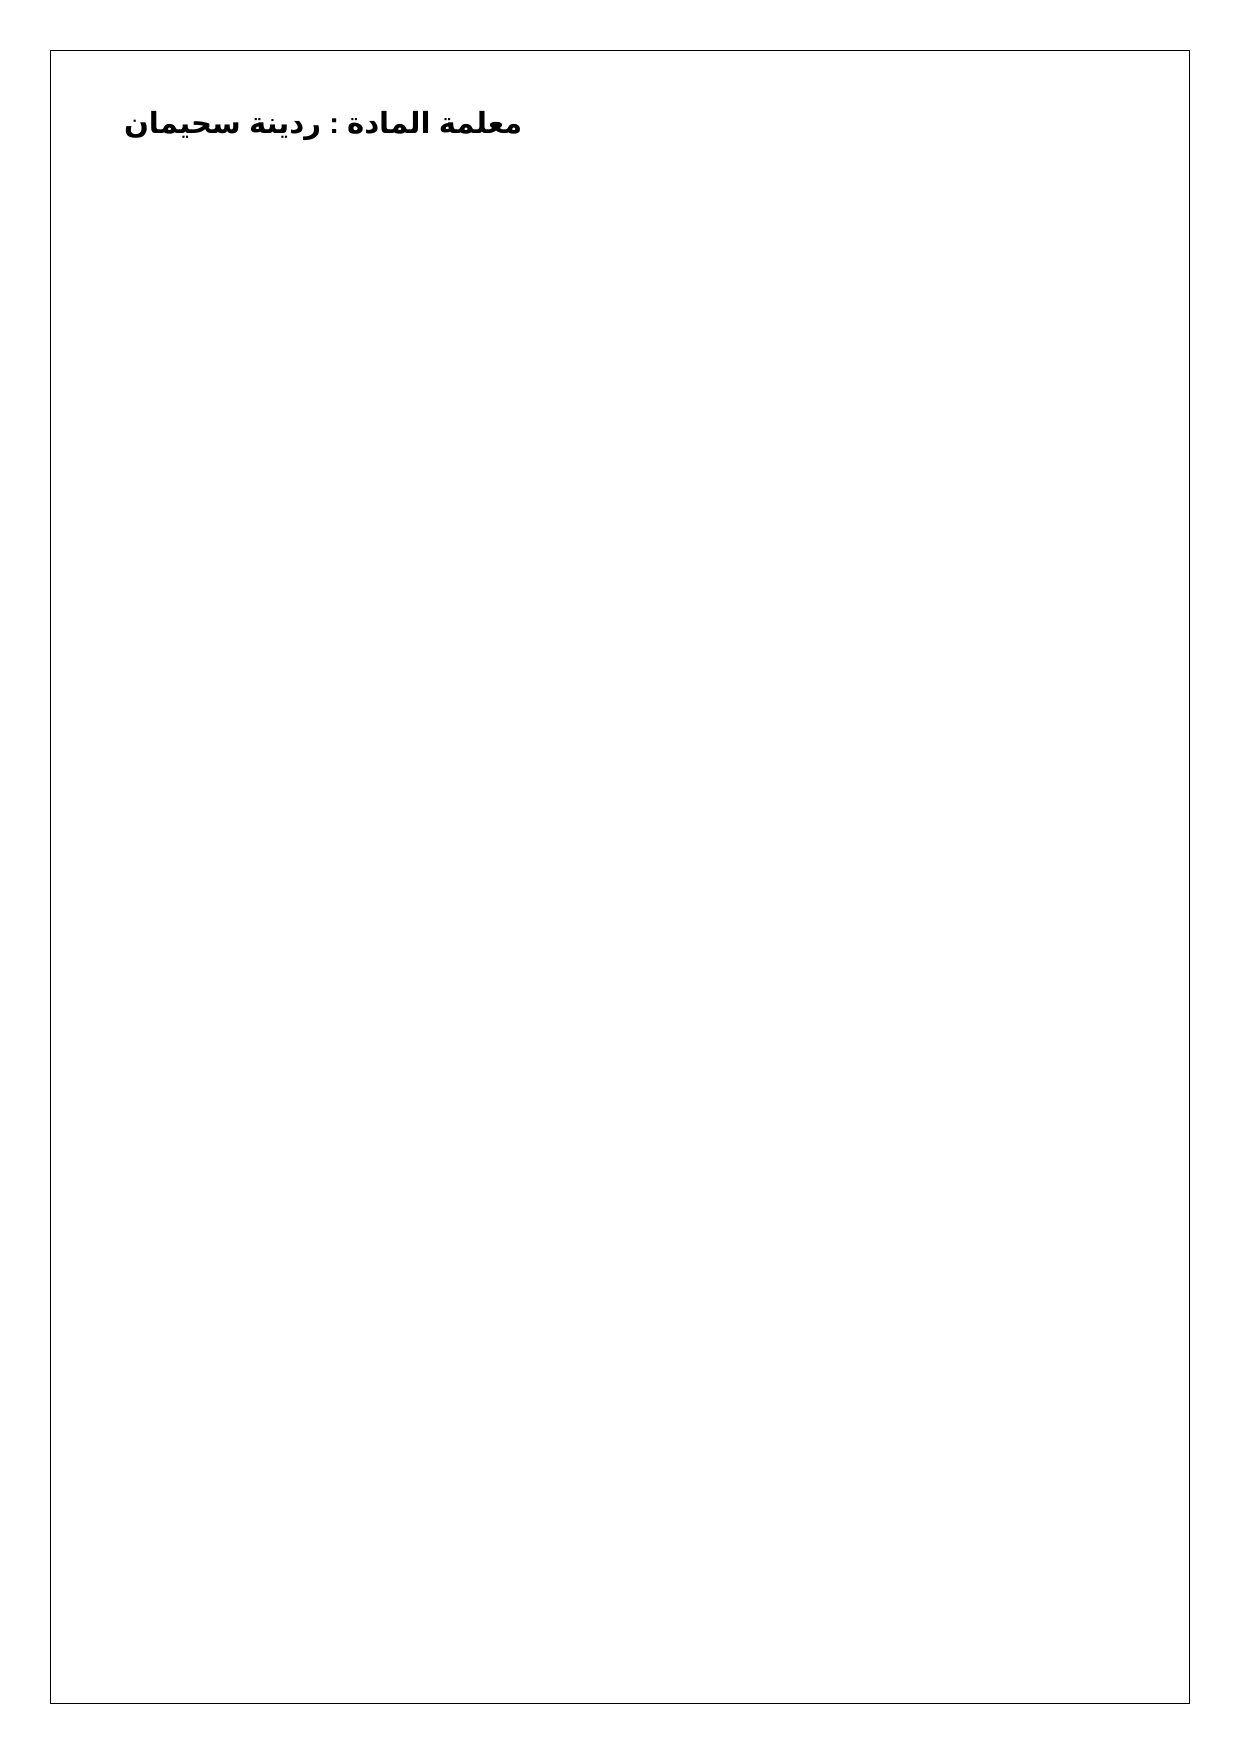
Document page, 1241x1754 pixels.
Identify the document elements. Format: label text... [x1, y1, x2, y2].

text معلمة المادة : ردينة سحيمان [124, 106, 1143, 140]
